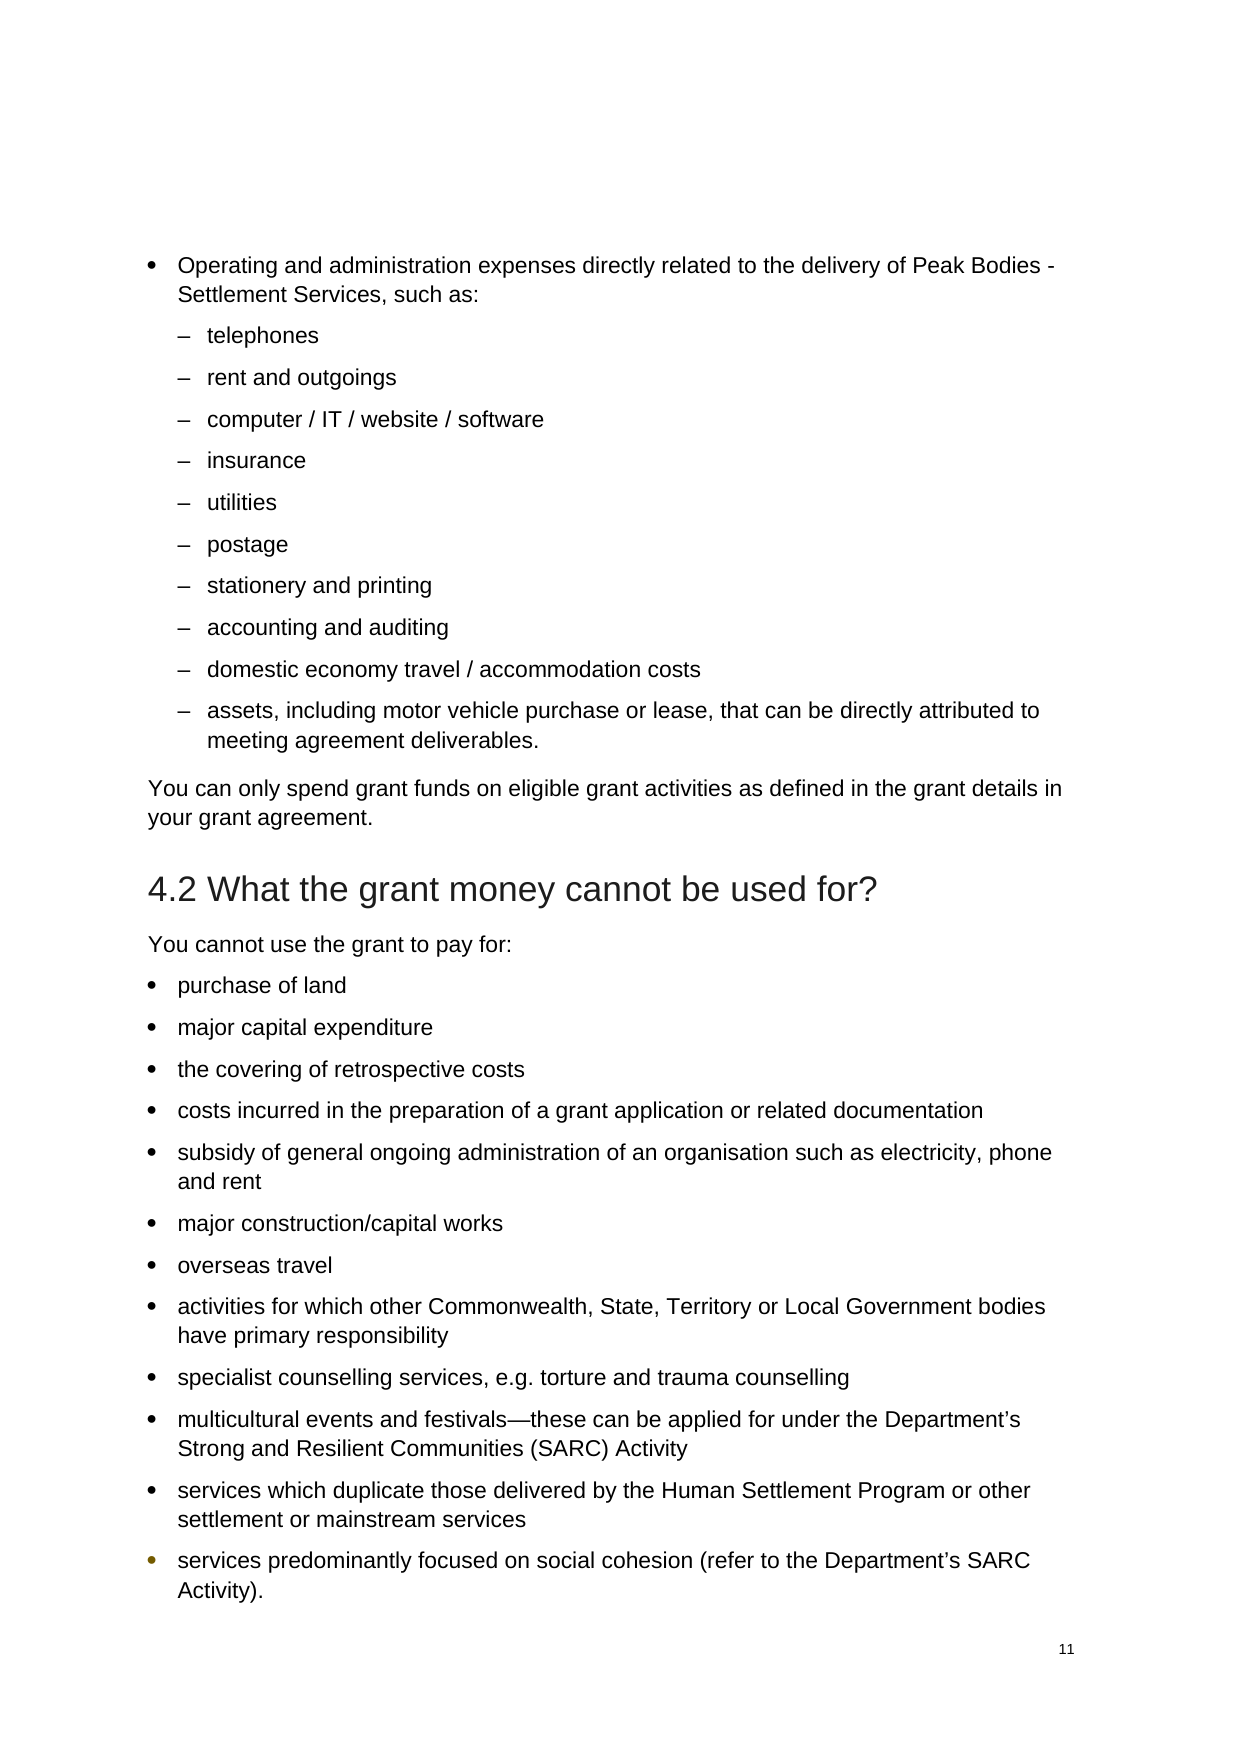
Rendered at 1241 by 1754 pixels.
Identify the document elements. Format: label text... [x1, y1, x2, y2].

text You cannot use the grant to pay for: [148, 928, 1092, 957]
text subsidy of general ongoing administration of an organisation such as electricity, phone and rent [148, 1136, 1092, 1194]
text specialist counselling services, e.g. torture and trauma counselling [148, 1361, 1092, 1390]
text insurance [177, 444, 1092, 474]
text costs incurred in the preparation of a grant application or related documentation [148, 1094, 1092, 1124]
text major construction/capital works [148, 1207, 1092, 1236]
text telephones [177, 319, 1092, 349]
text major capital expenditure [148, 1011, 1092, 1040]
text services which duplicate those delivered by the Human Settlement Program or other settlement or mainstream services [148, 1474, 1092, 1532]
text utilities [177, 486, 1092, 515]
text multicultural events and festivals—these can be applied for under the Department’s Strong and Resilient Communities (SARC) Activity [148, 1403, 1092, 1461]
text domestic economy travel / accommodation costs [177, 653, 1092, 682]
subtitle What the grant money cannot be used for? [148, 867, 1092, 909]
text services predominantly focused on social cohesion (refer to the Department’s SARC Activity). [148, 1544, 1092, 1603]
text postage [177, 528, 1092, 557]
text rent and outgoings [177, 361, 1092, 390]
text accounting and auditing [177, 611, 1092, 640]
text overseas travel [148, 1249, 1092, 1278]
text stationery and printing [177, 569, 1092, 599]
text activities for which other Commonwealth, State, Territory or Local Government bodies have primary responsibility [148, 1290, 1092, 1349]
text computer / IT / website / software [177, 403, 1092, 432]
text the covering of retrospective costs [148, 1053, 1092, 1082]
text purchase of land [148, 969, 1092, 999]
text Operating and administration expenses directly related to the delivery of Peak Bodies - Settlement Services, such as: [148, 249, 1092, 307]
text You can only spend grant funds on eligible grant activities as defined in the grant details in your grant agreement. [148, 772, 1092, 830]
text assets, including motor vehicle purchase or lease, that can be directly attributed to meeting agreement deliverables. [177, 694, 1092, 753]
